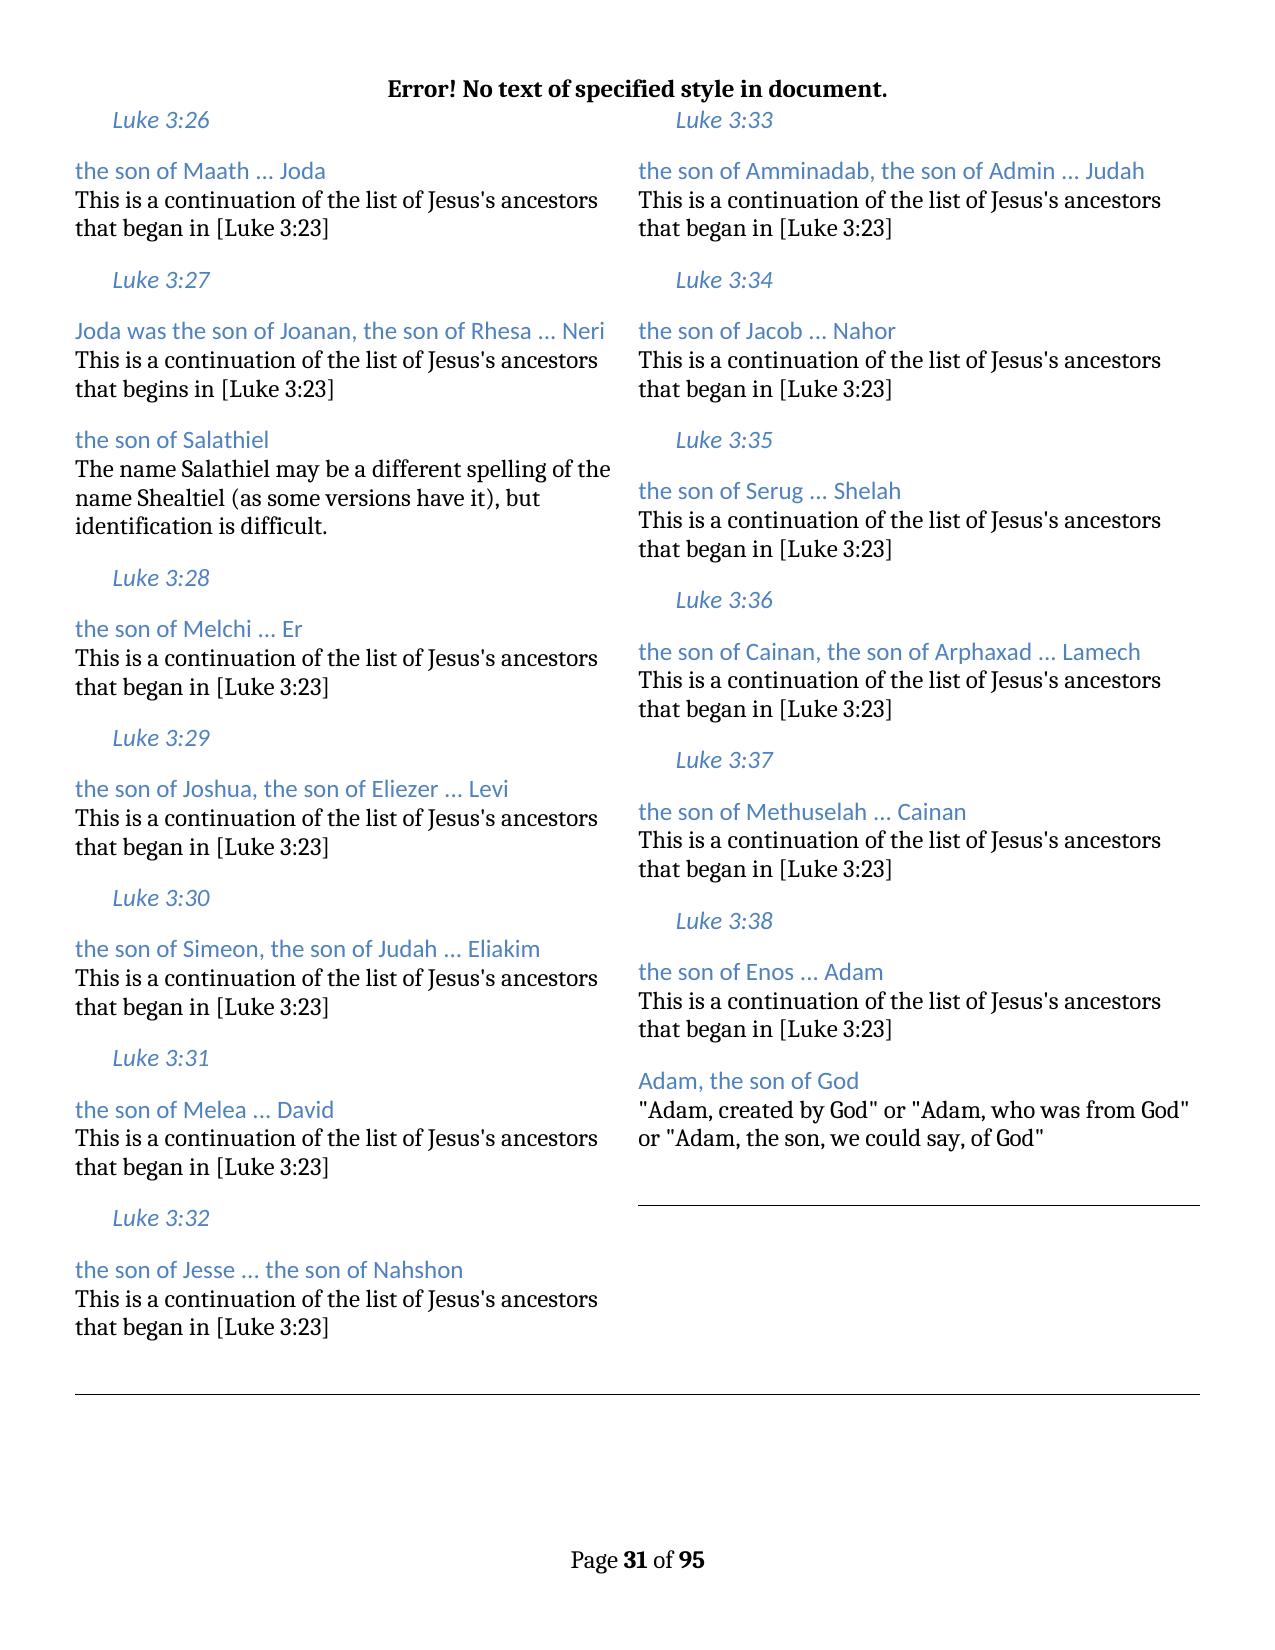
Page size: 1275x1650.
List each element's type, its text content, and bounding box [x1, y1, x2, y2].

text This is a continuation of the list of Jesus's ancestors that began in [Luke 3:23] [75, 186, 637, 243]
subtitle Luke 3:32 [75, 1203, 637, 1233]
subtitle the son of Amminadab, the son of Admin ... Judah [638, 155, 1200, 186]
subtitle Luke 3:36 [638, 584, 1200, 615]
text This is a continuation of the list of Jesus's ancestors that began in [Luke 3:23] [75, 1284, 637, 1342]
text This is a continuation of the list of Jesus's ancestors that began in [Luke 3:23] [638, 506, 1200, 563]
subtitle Luke 3:38 [638, 905, 1200, 935]
subtitle Luke 3:31 [75, 1042, 637, 1073]
subtitle the son of Simeon, the son of Judah ... Eliakim [75, 933, 637, 964]
text "Adam, created by God" or "Adam, who was from God" or "Adam, the son, we could say, of God" [638, 1096, 1200, 1153]
text The name Salathiel may be a different spelling of the name Shealtiel (as some versions have it), but identification is difficult. [75, 455, 637, 541]
text This is a continuation of the list of Jesus's ancestors that began in [Luke 3:23] [638, 987, 1200, 1044]
text This is a continuation of the list of Jesus's ancestors that began in [Luke 3:23] [75, 1124, 637, 1182]
subtitle the son of Jesse ... the son of Nahshon [75, 1254, 637, 1284]
subtitle Luke 3:26 [75, 104, 637, 134]
subtitle the son of Cainan, the son of Arphaxad ... Lamech [638, 636, 1200, 666]
subtitle Luke 3:34 [638, 264, 1200, 294]
subtitle Adam, the son of God [638, 1065, 1200, 1096]
subtitle Luke 3:35 [638, 424, 1200, 455]
subtitle Joda was the son of Joanan, the son of Rhesa ... Neri [75, 315, 637, 346]
subtitle Luke 3:37 [638, 744, 1200, 775]
subtitle Luke 3:29 [75, 722, 637, 752]
subtitle the son of Melchi ... Er [75, 613, 637, 644]
text This is a continuation of the list of Jesus's ancestors that began in [Luke 3:23] [75, 644, 637, 701]
subtitle the son of Joshua, the son of Eliezer ... Levi [75, 773, 637, 804]
text This is a continuation of the list of Jesus's ancestors that begins in [Luke 3:23] [75, 346, 637, 403]
subtitle Luke 3:27 [75, 264, 637, 294]
text This is a continuation of the list of Jesus's ancestors that began in [Luke 3:23] [638, 826, 1200, 884]
subtitle Luke 3:30 [75, 882, 637, 913]
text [638, 186, 1200, 243]
subtitle the son of Jacob ... Nahor [638, 315, 1200, 346]
subtitle the son of Serug ... Shelah [638, 476, 1200, 506]
text This is a continuation of the list of Jesus's ancestors that began in [Luke 3:23] [638, 666, 1200, 724]
text This is a continuation of the list of Jesus's ancestors that began in [Luke 3:23] [638, 346, 1200, 403]
subtitle Luke 3:33 [638, 104, 1200, 134]
subtitle the son of Enos ... Adam [638, 956, 1200, 987]
text This is a continuation of the list of Jesus's ancestors that began in [Luke 3:23] [75, 964, 637, 1022]
subtitle the son of Methuselah ... Cainan [638, 796, 1200, 826]
text This is a continuation of the list of Jesus's ancestors that began in [Luke 3:23] [75, 804, 637, 861]
subtitle the son of Salathiel [75, 424, 637, 455]
subtitle Luke 3:28 [75, 562, 637, 592]
subtitle the son of Melea ... David [75, 1094, 637, 1124]
subtitle the son of Maath ... Joda [75, 155, 637, 186]
